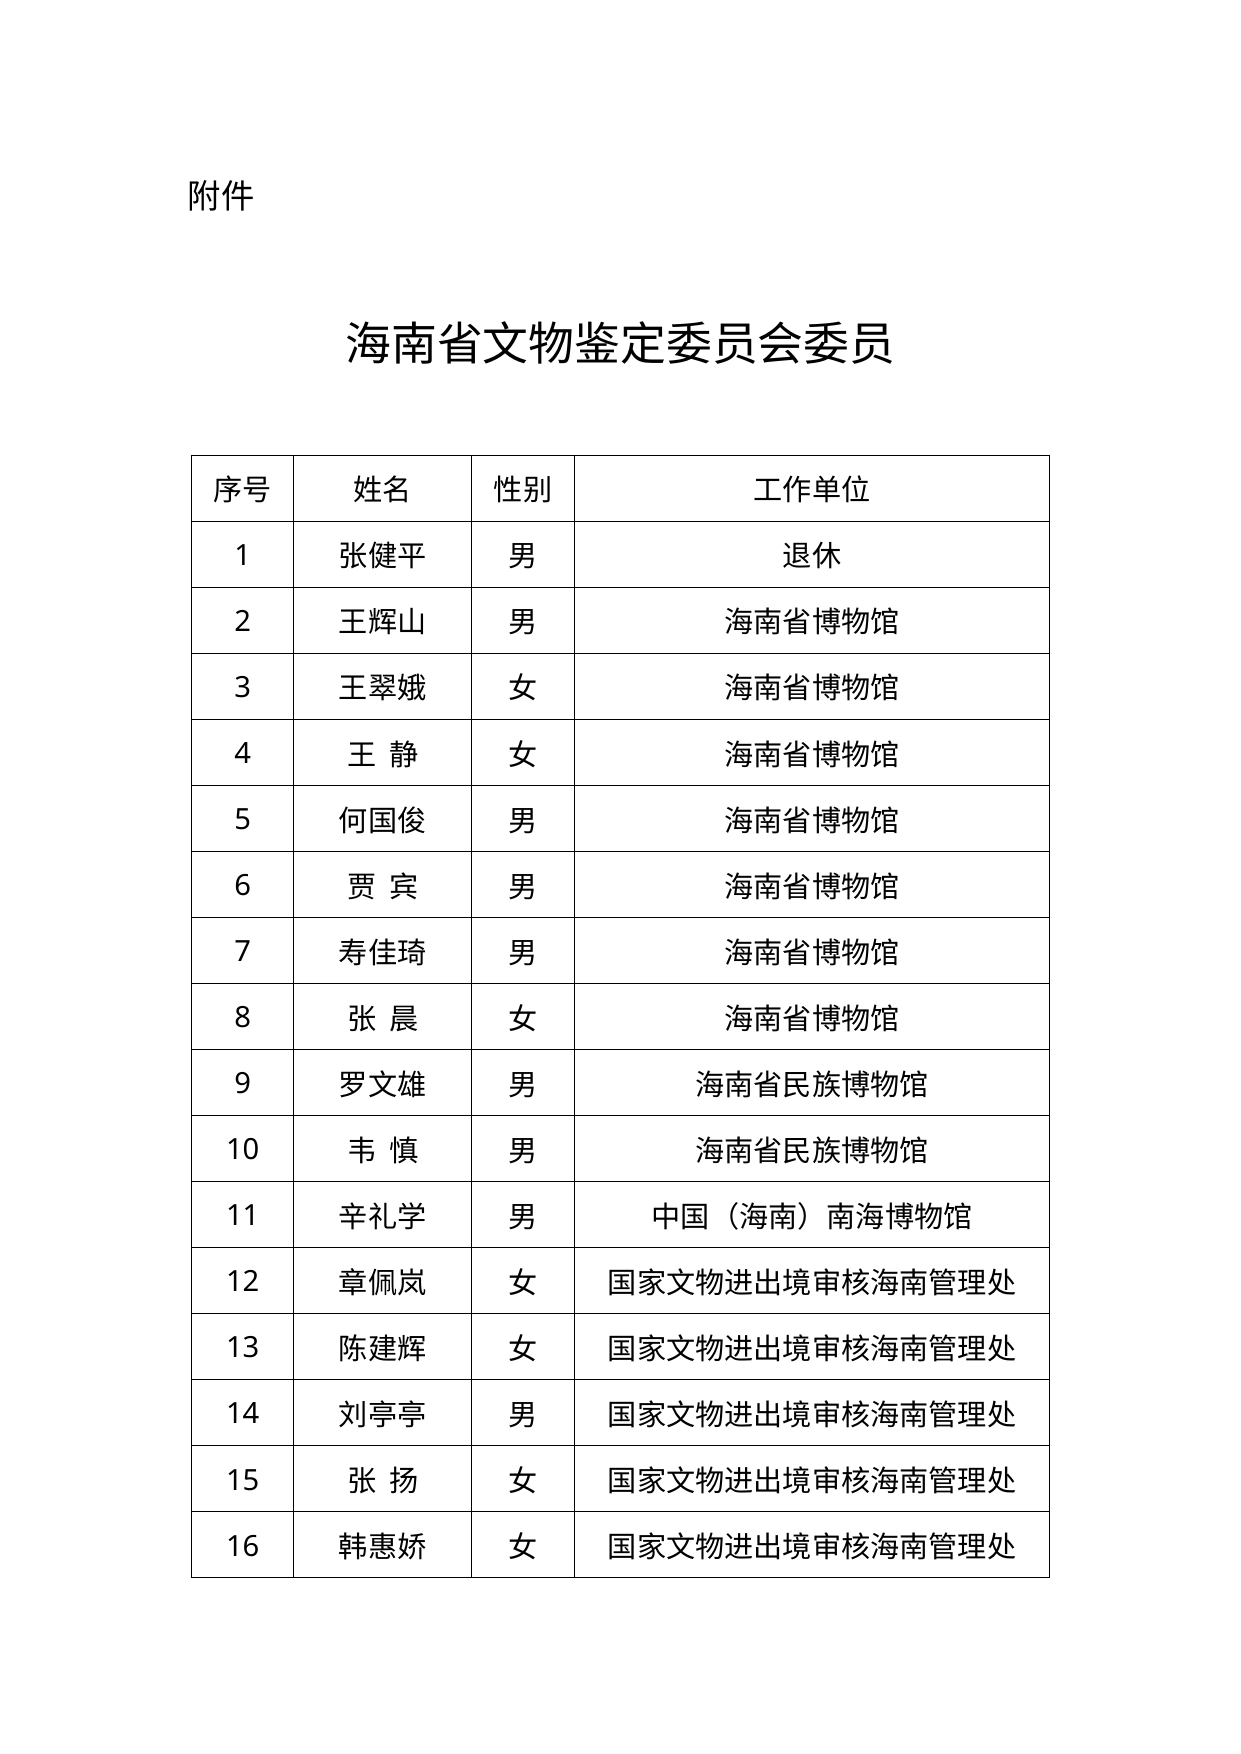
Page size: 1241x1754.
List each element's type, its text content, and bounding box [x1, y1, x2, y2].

table_cell 8 [192, 984, 293, 1049]
table_cell 海南省博物馆 [575, 654, 1049, 719]
text 附件 [187, 162, 1053, 227]
table_cell 4 [192, 720, 293, 785]
table_cell 海南省博物馆 [575, 984, 1049, 1049]
table_cell 13 [192, 1314, 293, 1379]
table_cell 女 [472, 1314, 574, 1379]
table_cell 寿佳琦 [294, 918, 471, 983]
table_cell 6 [192, 852, 293, 917]
table_cell 女 [472, 1512, 574, 1577]
table_cell 张 晨 [294, 984, 471, 1049]
table_cell 7 [192, 918, 293, 983]
table_cell 16 [192, 1512, 293, 1577]
table_cell 男 [472, 918, 574, 983]
table_cell 国家文物进出境审核海南管理处 [575, 1446, 1049, 1511]
text 海南省文物鉴定委员会委员 [187, 292, 1053, 389]
table_header 工作单位 [575, 456, 1049, 521]
table_cell 国家文物进出境审核海南管理处 [575, 1380, 1049, 1445]
table_cell 海南省博物馆 [575, 720, 1049, 785]
table_cell 何国俊 [294, 786, 471, 851]
table_cell 章佩岚 [294, 1248, 471, 1313]
table_cell 韩惠娇 [294, 1512, 471, 1577]
table_cell 辛礼学 [294, 1182, 471, 1247]
table_cell 12 [192, 1248, 293, 1313]
table_cell 1 [192, 522, 293, 587]
table_cell 11 [192, 1182, 293, 1247]
table_cell 男 [472, 1116, 574, 1181]
table_cell 9 [192, 1050, 293, 1115]
table_cell 刘亭亭 [294, 1380, 471, 1445]
table_cell 男 [472, 1182, 574, 1247]
table_cell 女 [472, 720, 574, 785]
table_cell 王翠娥 [294, 654, 471, 719]
table_cell 男 [472, 852, 574, 917]
table_cell 国家文物进出境审核海南管理处 [575, 1314, 1049, 1379]
table_cell 14 [192, 1380, 293, 1445]
table_header 序号 [192, 456, 293, 521]
table_header 姓名 [294, 456, 471, 521]
table_cell 男 [472, 1380, 574, 1445]
table_cell 海南省博物馆 [575, 588, 1049, 653]
table_cell 海南省博物馆 [575, 918, 1049, 983]
table_cell 张健平 [294, 522, 471, 587]
table_cell 王 静 [294, 720, 471, 785]
table_cell 2 [192, 588, 293, 653]
table_cell 张 扬 [294, 1446, 471, 1511]
table_cell 女 [472, 1446, 574, 1511]
table_cell 男 [472, 786, 574, 851]
table_cell 海南省博物馆 [575, 786, 1049, 851]
table_header 性别 [472, 456, 574, 521]
table_cell 国家文物进出境审核海南管理处 [575, 1248, 1049, 1313]
table_cell 陈建辉 [294, 1314, 471, 1379]
table_cell 15 [192, 1446, 293, 1511]
table_cell 贾 宾 [294, 852, 471, 917]
table_cell 5 [192, 786, 293, 851]
table_cell 男 [472, 1050, 574, 1115]
table_cell 海南省博物馆 [575, 852, 1049, 917]
table_cell 女 [472, 654, 574, 719]
table_cell 退休 [575, 522, 1049, 587]
table_cell 3 [192, 654, 293, 719]
table_cell 王辉山 [294, 588, 471, 653]
table_cell 国家文物进出境审核海南管理处 [575, 1512, 1049, 1577]
table_cell 女 [472, 1248, 574, 1313]
table_cell 中国（海南）南海博物馆 [575, 1182, 1049, 1247]
table_cell 10 [192, 1116, 293, 1181]
table_cell 男 [472, 522, 574, 587]
table_cell 女 [472, 984, 574, 1049]
table_cell 海南省民族博物馆 [575, 1116, 1049, 1181]
table_cell 男 [472, 588, 574, 653]
table_cell 罗文雄 [294, 1050, 471, 1115]
table_cell 海南省民族博物馆 [575, 1050, 1049, 1115]
table_cell 韦 慎 [294, 1116, 471, 1181]
